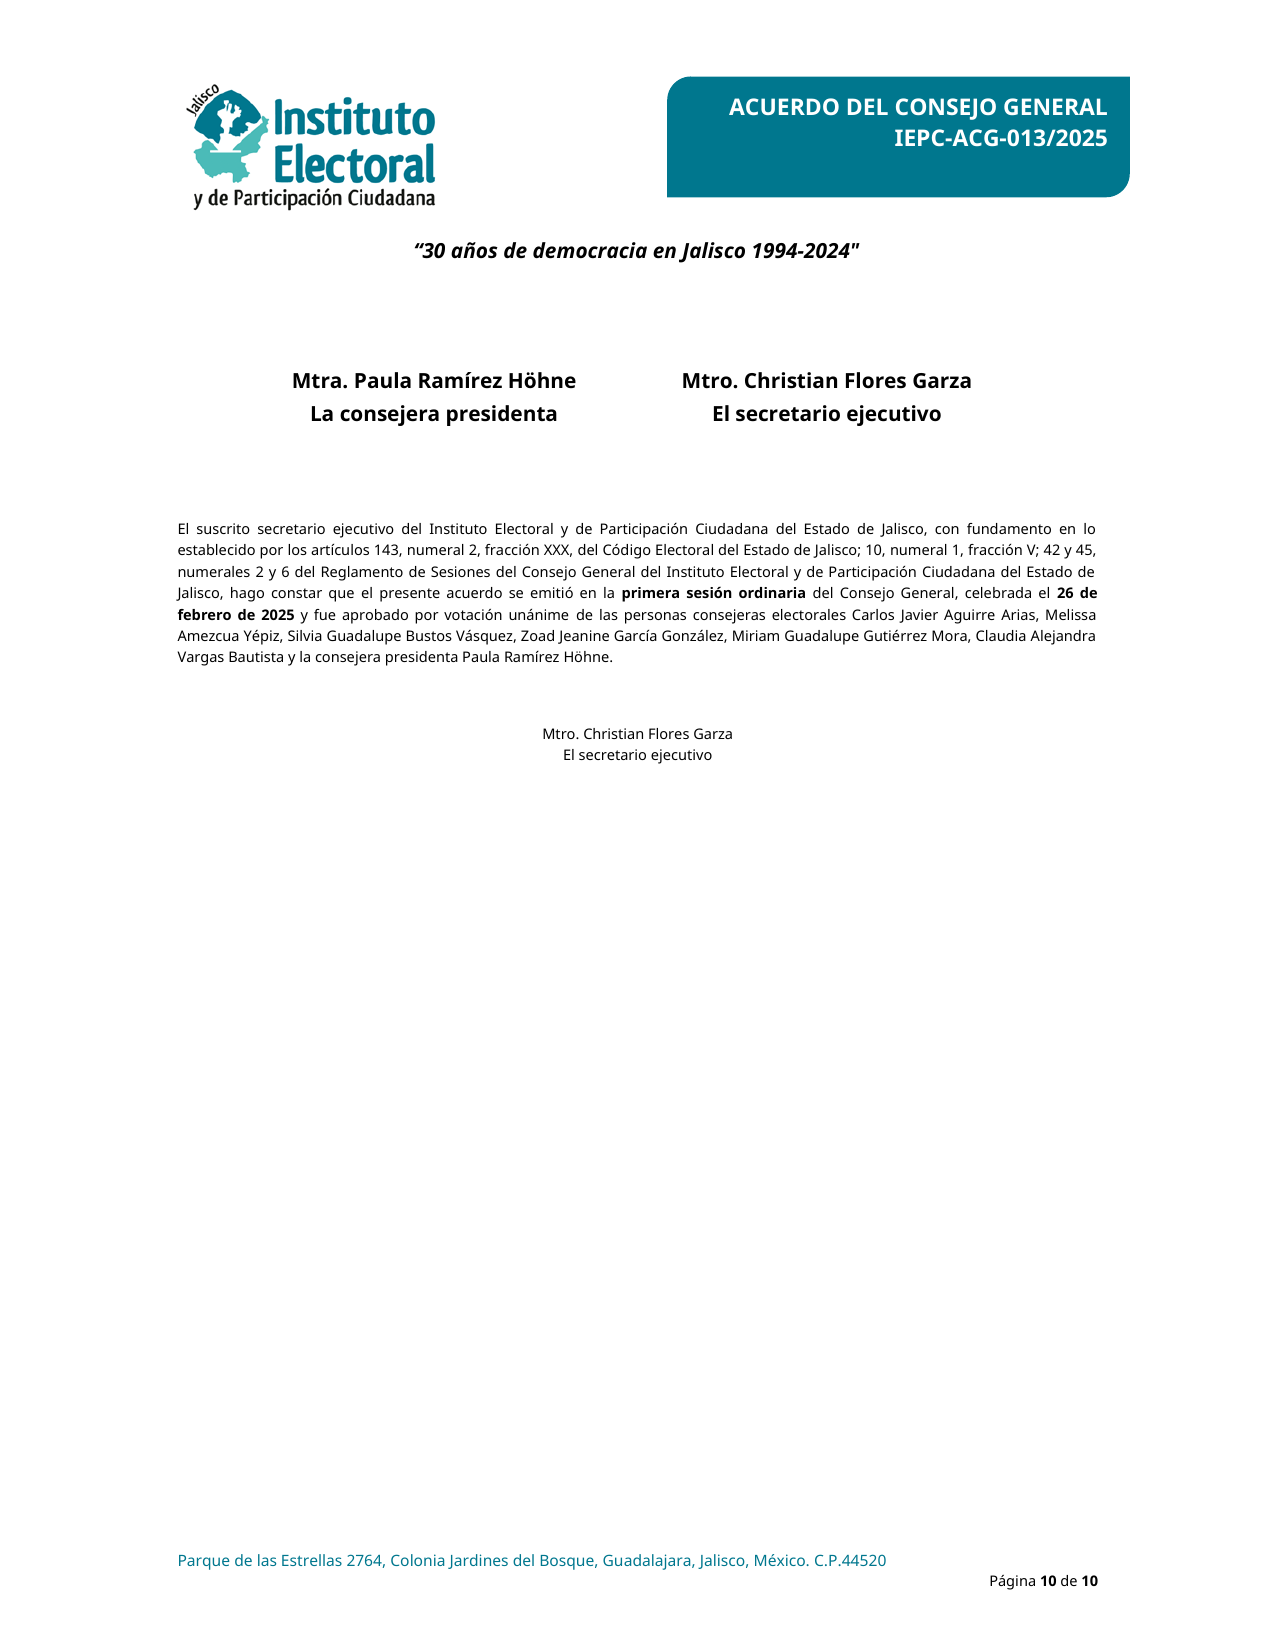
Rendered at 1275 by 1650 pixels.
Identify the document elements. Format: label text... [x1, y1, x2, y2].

text El secretario ejecutivo [177, 745, 1098, 765]
table_header Mtro. Christian Flores Garza El secretario ejecutivo [623, 269, 1030, 442]
text Mtro. Christian Flores Garza [177, 723, 1098, 743]
text “30 años de democracia en Jalisco 1994-2024" [177, 236, 1098, 265]
picture [177, 75, 454, 224]
text El suscrito secretario ejecutivo del Instituto Electoral y de Participación Ciudadana del Estado de Jalisco, con fundamento en lo establecido por los artículos 143, numeral 2, fracción XXX, del Código Electoral del Estado de Jalisco; 10, numeral 1, fracción V; 42 y 45, numerales 2 y 6 del Reglamento de Sesiones del Consejo General del Instituto Electoral y de Participación Ciudadana del Estado de Jalisco, hago constar que el presente acuerdo se emitió en la primera sesión ordinaria del Consejo General, celebrada el 26 de febrero de 2025 y fue aprobado por votación unánime de las personas consejeras electorales Carlos Javier Aguirre Arias, Melissa Amezcua Yépiz, Silvia Guadalupe Bustos Vásquez, Zoad Jeanine García González, Miriam Guadalupe Gutiérrez Mora, Claudia Alejandra Vargas Bautista y la consejera presidenta Paula Ramírez Höhne. [177, 518, 1098, 667]
table_header Mtra. Paula Ramírez Höhne La consejera presidenta [245, 269, 623, 442]
